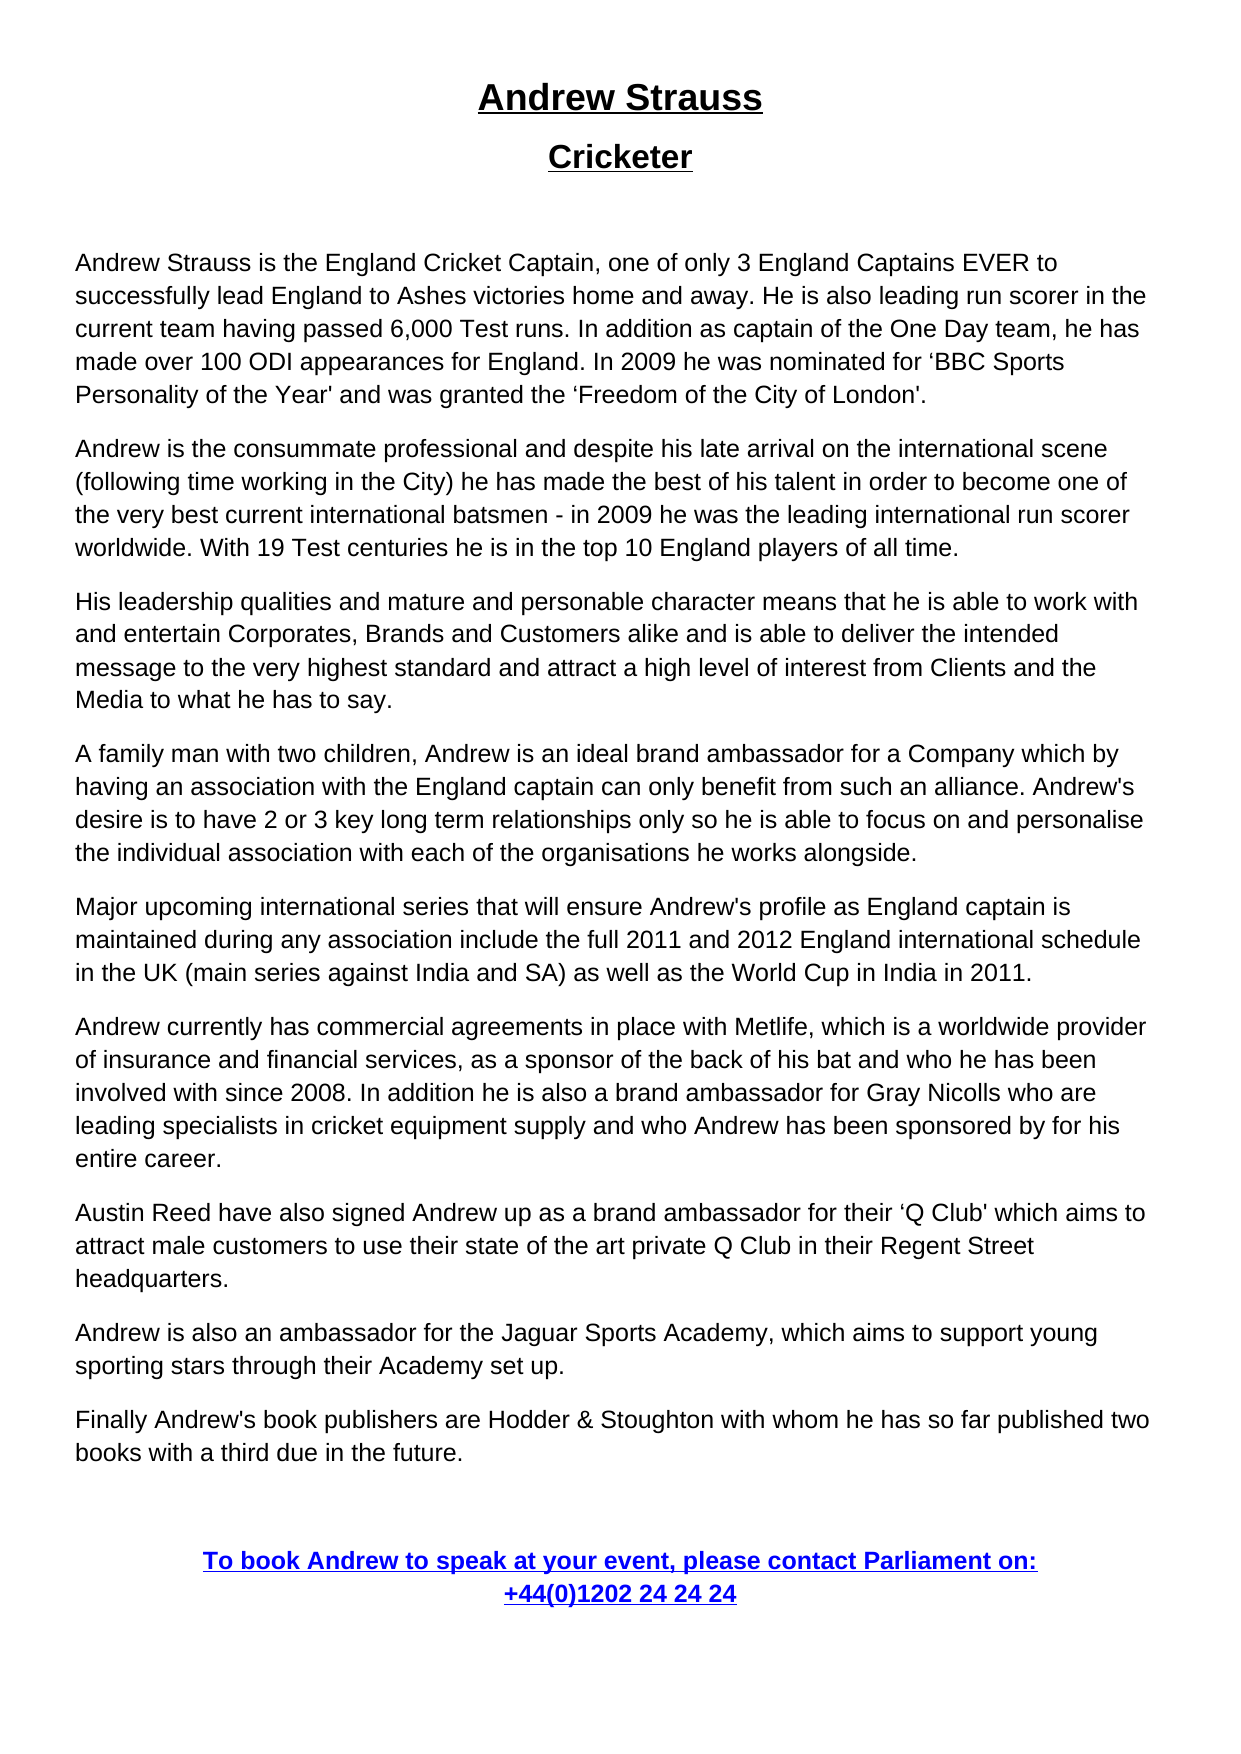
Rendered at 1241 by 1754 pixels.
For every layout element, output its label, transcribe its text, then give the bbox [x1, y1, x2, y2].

text Andrew Strauss is the England Cricket Captain, one of only 3 England Captains EVER to successfully lead England to Ashes victories home and away. He is also leading run scorer in the current team having passed 6,000 Test runs. In addition as captain of the One Day team, he has made over 100 ODI appearances for England. In 2009 he was nominated for ‘BBC Sports Personality of the Year' and was granted the ‘Freedom of the City of London'. [75, 248, 1165, 408]
text Andrew Strauss [75, 75, 1165, 118]
text Andrew currently has commercial agreements in place with Metlife, which is a worldwide provider of insurance and financial services, as a sponsor of the back of his bat and who he has been involved with since 2008. In addition he is also a brand ambassador for Gray Nicolls who are leading specialists in cricket equipment supply and who Andrew has been sponsored by for his entire career. [75, 1012, 1165, 1173]
text Andrew is also an ambassador for the Jaguar Sports Academy, which aims to support young sporting stars through their Academy set up. [75, 1318, 1165, 1380]
text A family man with two children, Andrew is an ideal brand ambassador for a Company which by having an association with the England captain can only benefit from such an alliance. Andrew's desire is to have 2 or 3 key long term relationships only so he is able to focus on and personalise the individual association with each of the organisations he works alongside. [75, 739, 1165, 867]
text To book Andrew to speak at your event, please contact Parliament on: [75, 1546, 1165, 1574]
text Cricketer [75, 137, 1165, 176]
text His leadership qualities and mature and personable character means that he is able to work with and entertain Corporates, Brands and Customers alike and is able to deliver the intended message to the very highest standard and attract a high level of interest from Clients and the Media to what he has to say. [75, 586, 1165, 714]
text Andrew is the consummate professional and despite his late arrival on the international scene (following time working in the City) he has made the best of his talent in order to become one of the very best current international batsmen - in 2009 he was the leading international run scorer worldwide. With 19 Test centuries he is in the top 10 England players of all time. [75, 433, 1165, 561]
text Major upcoming international series that will ensure Andrew's profile as England captain is maintained during any association include the full 2011 and 2012 England international schedule in the UK (main series against India and SA) as well as the World Cup in India in 2011. [75, 892, 1165, 987]
text +44(0)1202 24 24 24 [75, 1579, 1165, 1607]
text Austin Reed have also signed Andrew up as a brand ambassador for their ‘Q Club' which aims to attract male customers to use their state of the art private Q Club in their Regent Street headquarters. [75, 1198, 1165, 1293]
text Finally Andrew's book publishers are Hodder & Stoughton with whom he has so far published two books with a third due in the future. [75, 1405, 1165, 1467]
